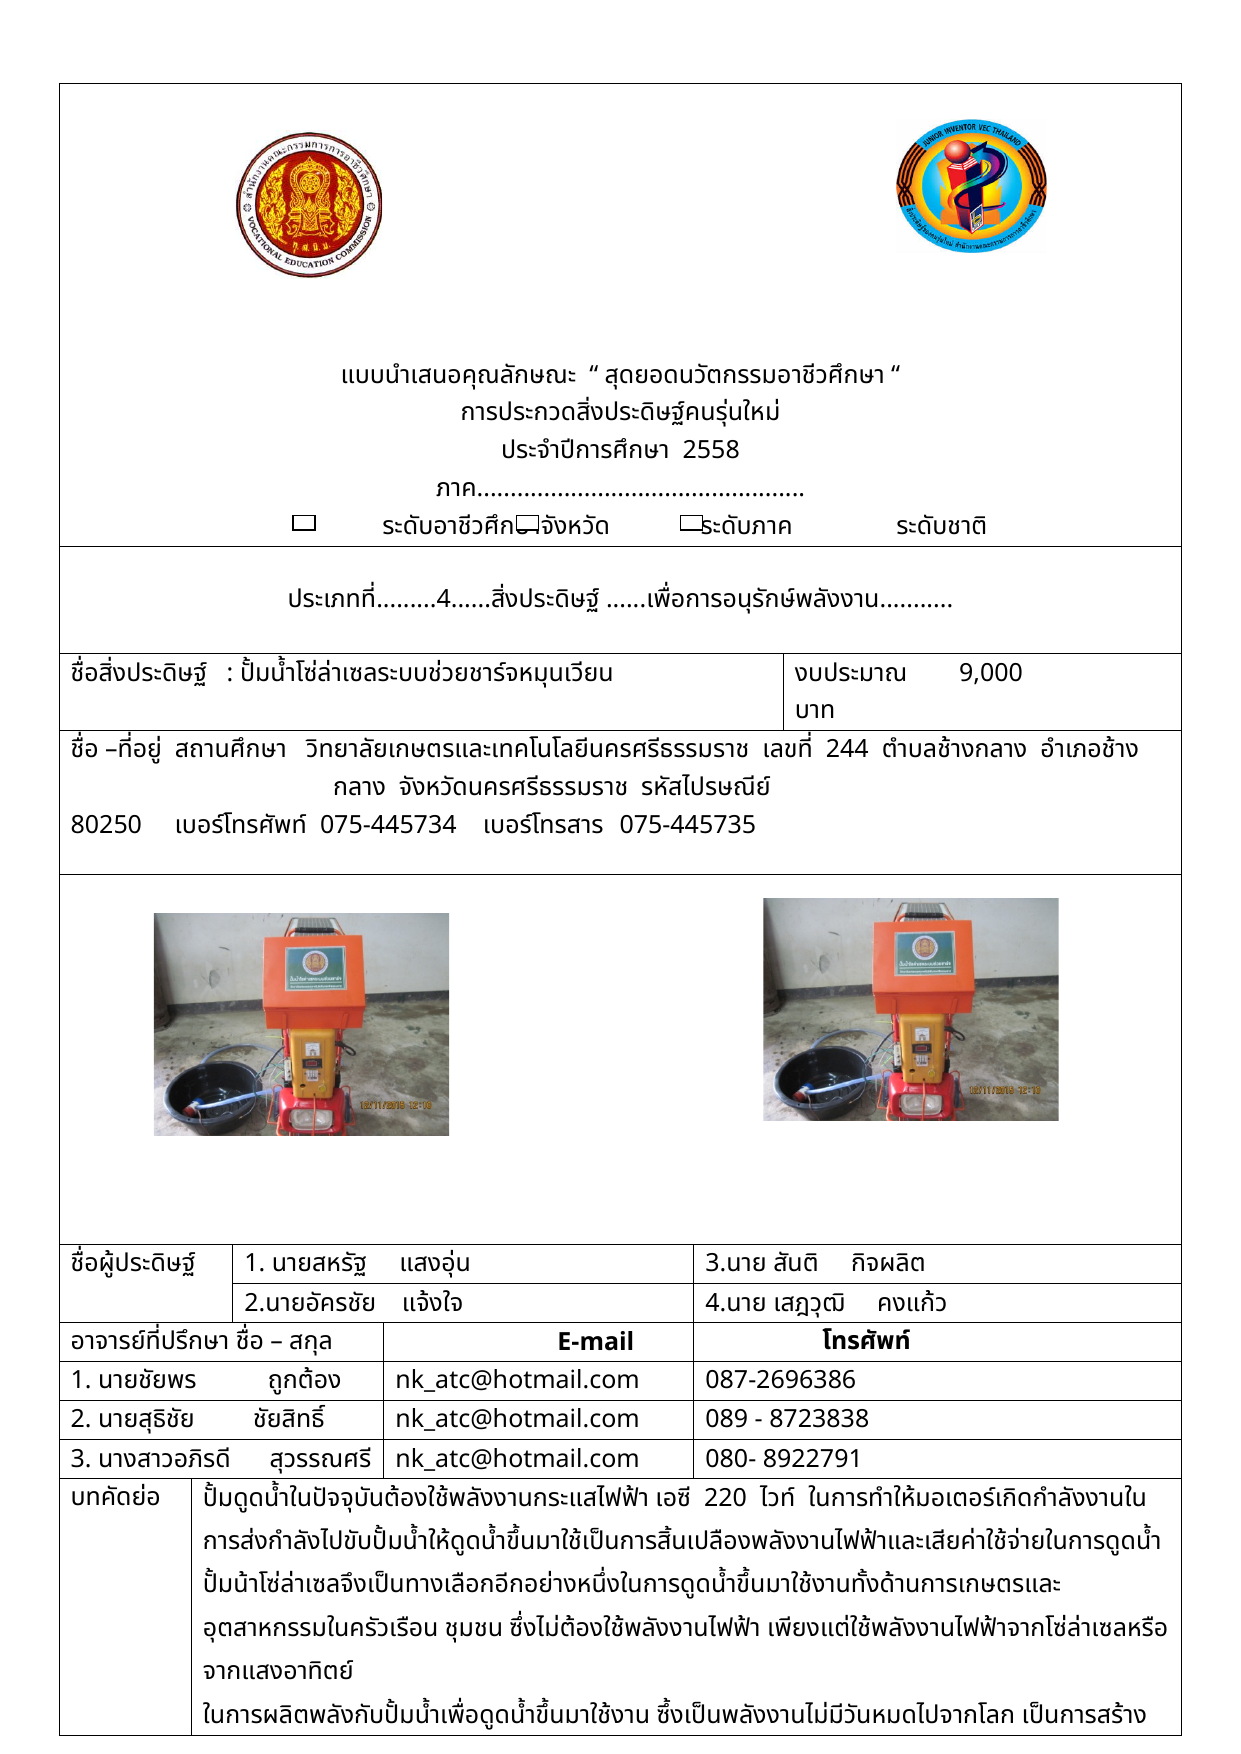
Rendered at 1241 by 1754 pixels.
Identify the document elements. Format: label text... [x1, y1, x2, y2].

table_cell งบประมาณ 9,000 บาท [784, 654, 1181, 730]
table_cell E-mail [384, 1323, 693, 1361]
table_cell ชื่อผู้ประดิษฐ์ [60, 1245, 232, 1322]
table_cell nk_atc@hotmail.com [384, 1401, 693, 1439]
table_header แบบนำเสนอคุณลักษณะ “ สุดยอดนวัตกรรมอาชีวศึกษา “ การประกวดสิ่งประดิษฐ์คนรุ่นใหม่ ประจำปีการศึกษา 2558 ภาค................................................. ระดับอาชีวศึกษาจังหวัด ระดับภาค ระดับชาติ [60, 84, 1181, 546]
table_cell 089 - 8723838 [694, 1401, 1181, 1439]
table_cell 1. นายชัยพร ถูกต้อง [60, 1362, 383, 1400]
table_cell บทคัดย่อ [60, 1479, 191, 1734]
table_cell อาจารย์ที่ปรึกษา ชื่อ – สกุล [60, 1323, 383, 1361]
table_cell 2. นายสุธิชัย ชัยสิทธิ์ [60, 1401, 383, 1439]
table_cell 4.นาย เสฎวุฒิ คงแก้ว [694, 1284, 1181, 1322]
picture [235, 130, 383, 279]
table_cell 3.นาย สันติ กิจผลิต [694, 1245, 1181, 1283]
table_cell 3. นางสาวอภิรดี สุวรรณศรี [60, 1440, 383, 1478]
table_cell 1. นายสหรัฐ แสงอุ่น [233, 1245, 693, 1283]
table_cell 2.นายอัครชัย แจ้งใจ [233, 1284, 693, 1322]
table_cell ประเภทที่.........4......สิ่งประดิษฐ์ ......เพื่อการอนุรักษ์พลังงาน........... [60, 547, 1181, 653]
table_cell [60, 875, 1181, 1244]
table_cell 080- 8922791 [694, 1440, 1181, 1478]
table_cell โทรศัพท์ [694, 1323, 1181, 1361]
table_cell nk_atc@hotmail.com [384, 1362, 693, 1400]
picture [153, 913, 450, 1136]
table_cell ชื่อสิ่งประดิษฐ์ : ปั้มน้ำโซ่ล่าเซลระบบช่วยชาร์จหมุนเวียน [60, 654, 783, 730]
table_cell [192, 1479, 1181, 1734]
table_cell nk_atc@hotmail.com [384, 1440, 693, 1478]
picture [763, 898, 1059, 1121]
table_cell 087-2696386 [694, 1362, 1181, 1400]
table_cell ชื่อ –ที่อยู่ สถานศึกษา วิทยาลัยเกษตรและเทคโนโลยีนครศรีธรรมราช เลขที่ 244 ตำบลช้างกลาง อำเภอช้างกลาง จังหวัดนครศรีธรรมราช รหัสไปรษณีย์ 80250 เบอร์โทรศัพท์ 075-445734 เบอร์โทรสาร 075-445735 [60, 731, 1181, 874]
